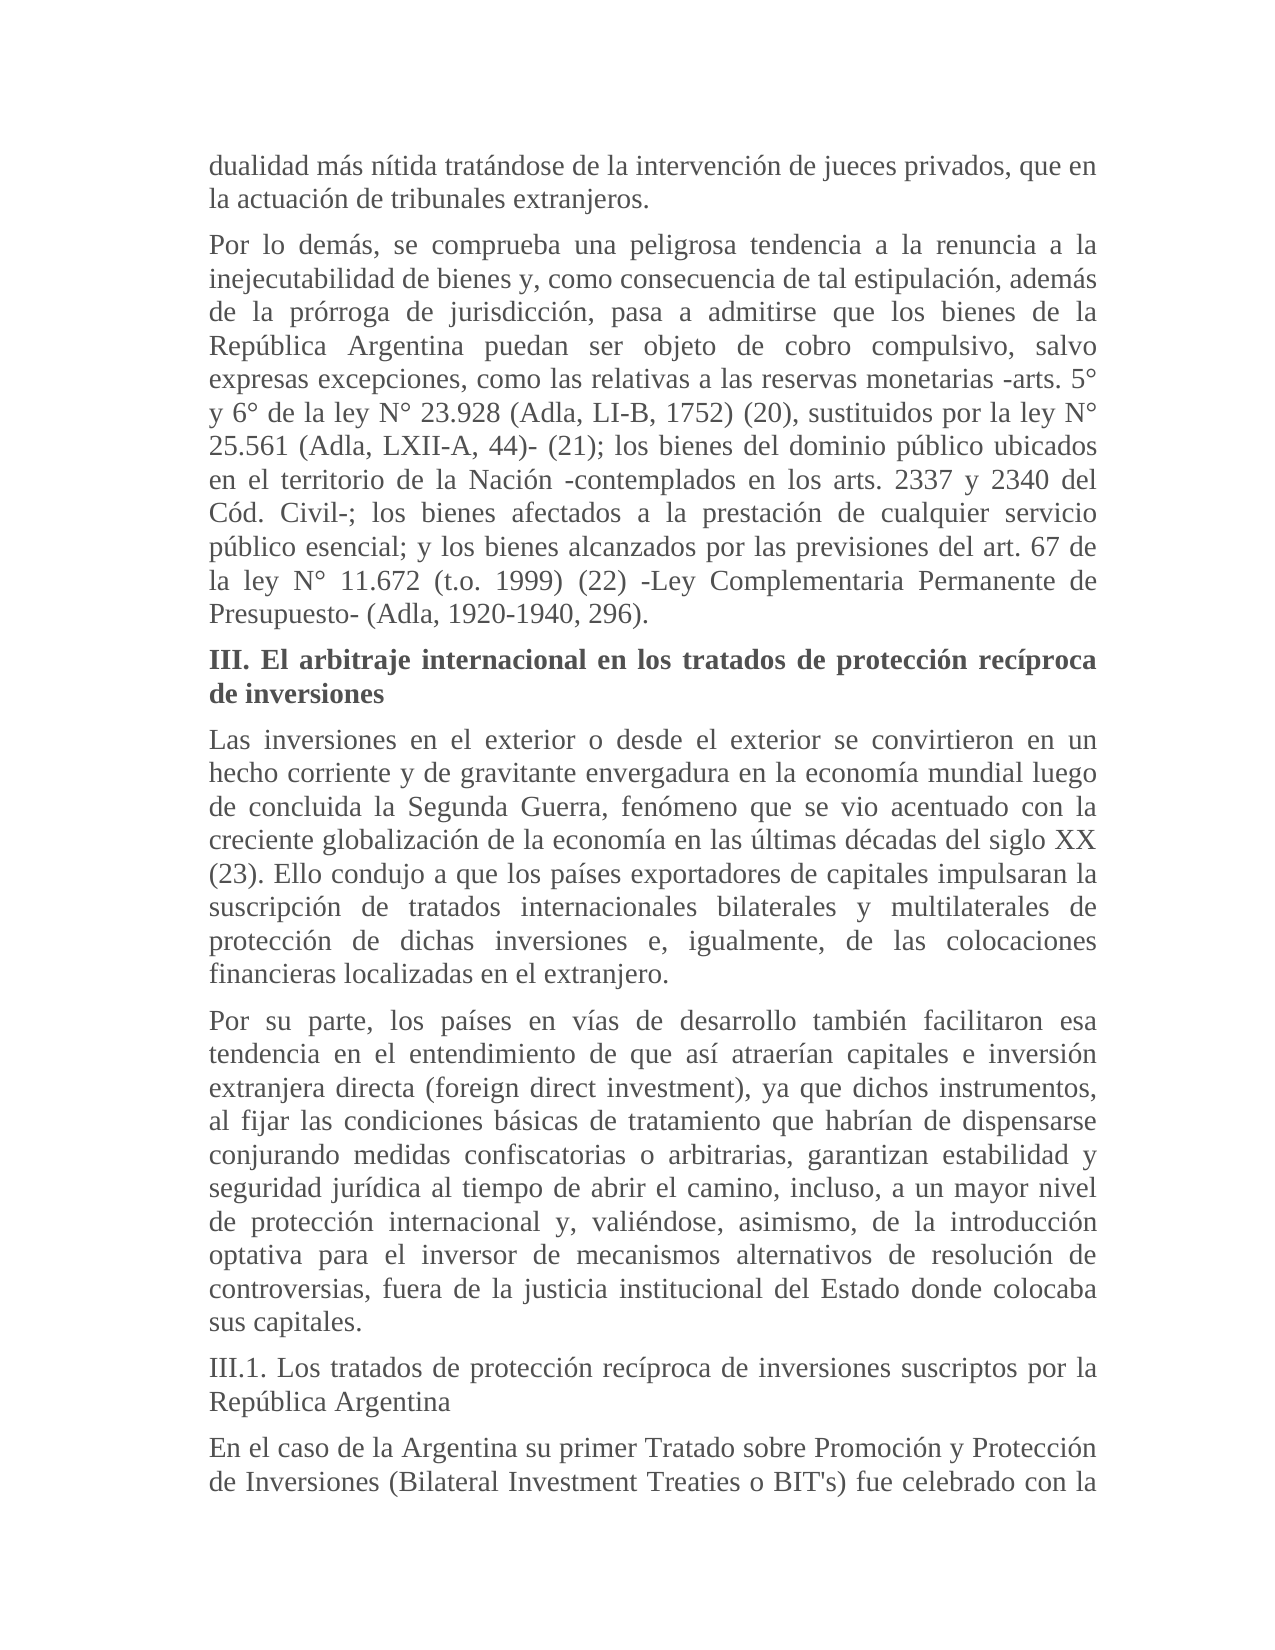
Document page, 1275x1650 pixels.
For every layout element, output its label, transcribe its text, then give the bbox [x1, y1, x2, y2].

text Por lo demás, se comprueba una peligrosa tendencia a la renuncia a la inejecutabilidad de bienes y, como consecuencia de tal estipulación, además de la prórroga de jurisdicción, pasa a admitirse que los bienes de la República Argentina puedan ser objeto de cobro compulsivo, salvo expresas excepciones, como las relativas a las reservas monetarias -arts. 5° y 6° de la ley N° 23.928 (Adla, LI-B, 1752) (20), sustituidos por la ley N° 25.561 (Adla, LXII-A, 44)- (21); los bienes del dominio público ubicados en el territorio de la Nación -contemplados en los arts. 2337 y 2340 del Cód. Civil-; los bienes afectados a la prestación de cualquier servicio público esencial; y los bienes alcanzados por las previsiones del art. 67 de la ley N° 11.672 (t.o. 1999) (22) -Ley Complementaria Permanente de Presupuesto- (Adla, 1920-1940, 296). [208, 227, 1098, 630]
text Las inversiones en el exterior o desde el exterior se convirtieron en un hecho corriente y de gravitante envergadura en la economía mundial luego de concluida la Segunda Guerra, fenómeno que se vio acentuado con la creciente globalización de la economía en las últimas décadas del siglo XX (23). Ello condujo a que los países exportadores de capitales impulsaran la suscripción de tratados internacionales bilaterales y multilaterales de protección de dichas inversiones e, igualmente, de las colocaciones financieras localizadas en el extranjero. [208, 722, 1098, 990]
text III.1. Los tratados de protección recíproca de inversiones suscriptos por la República Argentina [208, 1351, 1098, 1418]
text Por su parte, los países en vías de desarrollo también facilitaron esa tendencia en el entendimiento de que así atraerían capitales e inversión extranjera directa (foreign direct investment), ya que dichos instrumentos, al fijar las condiciones básicas de tratamiento que habrían de dispensarse conjurando medidas confiscatorias o arbitrarias, garantizan estabilidad y seguridad jurídica al tiempo de abrir el camino, incluso, a un mayor nivel de protección internacional y, valiéndose, asimismo, de la introducción optativa para el inversor de mecanismos alternativos de resolución de controversias, fuera de la justicia institucional del Estado donde colocaba sus capitales. [208, 1003, 1098, 1338]
text III. El arbitraje internacional en los tratados de protección recíproca de inversiones [208, 642, 1098, 709]
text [208, 148, 1098, 215]
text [208, 1430, 1098, 1497]
